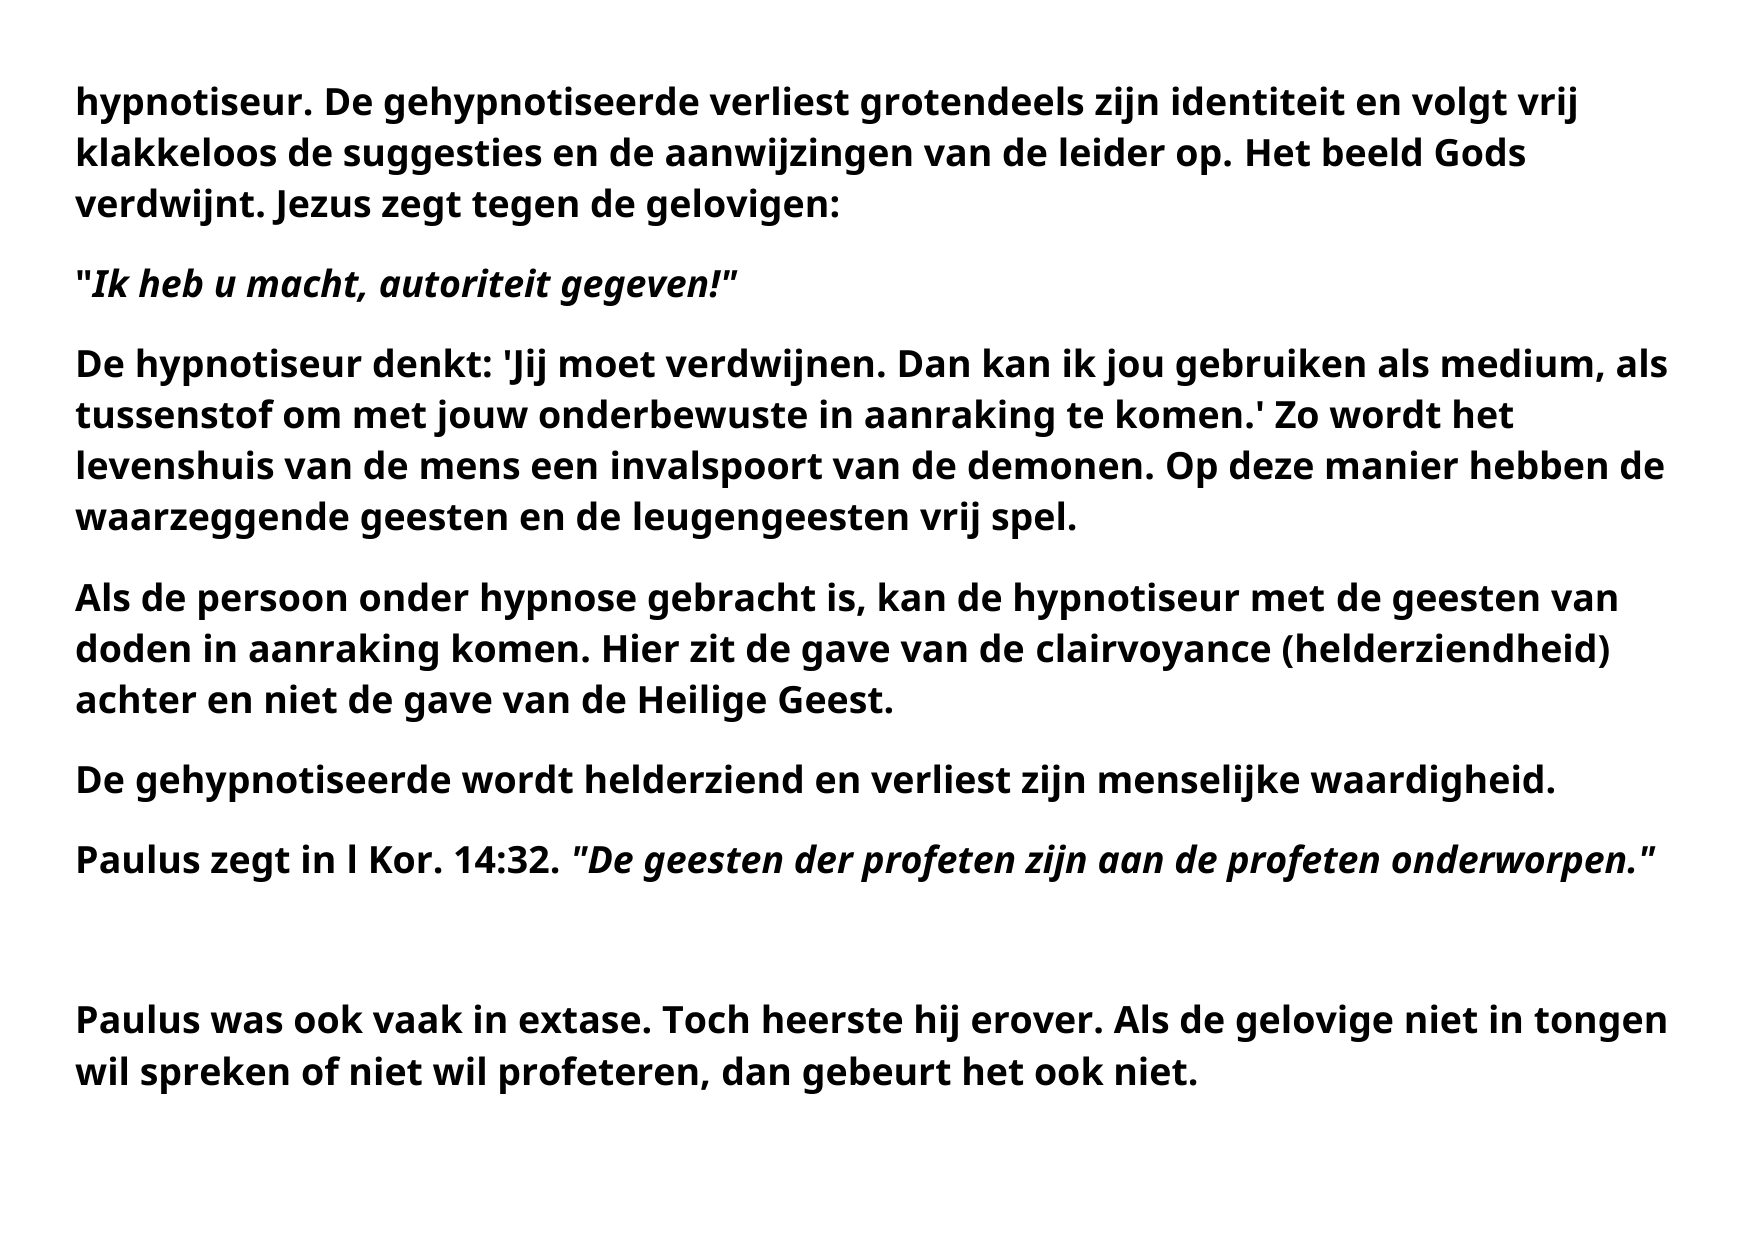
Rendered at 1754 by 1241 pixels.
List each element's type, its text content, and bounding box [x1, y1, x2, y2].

text De gehypnotiseerde wordt helderziend en verliest zijn menselijke waardigheid. [75, 753, 1679, 804]
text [75, 75, 1679, 228]
text Als de persoon onder hypnose gebracht is, kan de hypnotiseur met de geesten van doden in aanraking komen. Hier zit de gave van de clairvoyance (helderziendheid) achter en niet de gave van de Heilige Geest. [75, 571, 1679, 724]
text "Ik heb u macht, autoriteit gegeven!" [75, 257, 1679, 308]
text Paulus was ook vaak in extase. Toch heerste hij erover. Als de gelovige niet in tongen wil spreken of niet wil profeteren, dan gebeurt het ook niet. [75, 994, 1679, 1096]
text De hypnotiseur denkt: 'Jij moet verdwijnen. Dan kan ik jou gebruiken als medium, als tussenstof om met jouw onderbewuste in aanraking te komen.' Zo wordt het levenshuis van de mens een invalspoort van de demonen. Op deze manier hebben de waarzeggende geesten en de leugengeesten vrij spel. [75, 337, 1679, 542]
text Paulus zegt in l Kor. 14:32. "De geesten der profeten zijn aan de profeten onderworpen." [75, 833, 1679, 884]
